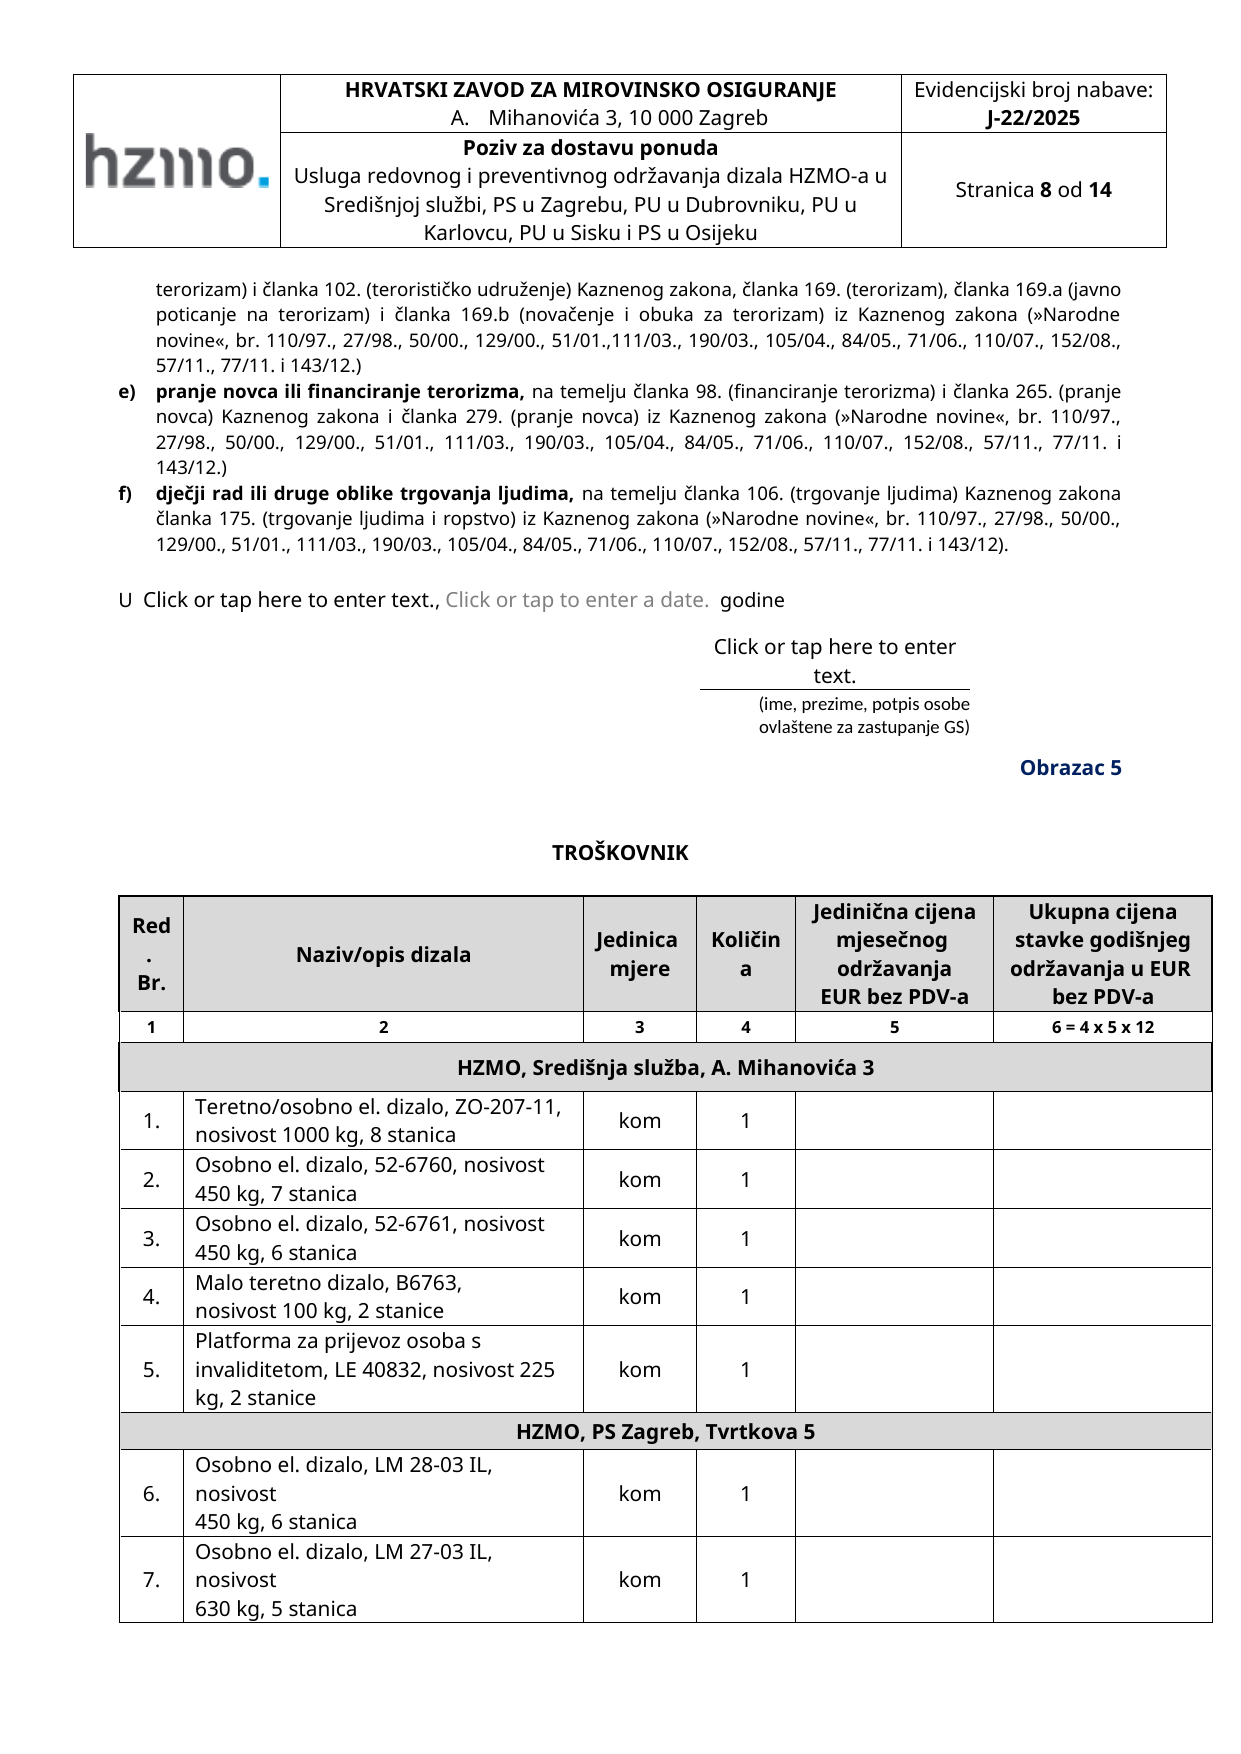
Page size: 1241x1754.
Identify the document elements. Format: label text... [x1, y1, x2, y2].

table_cell 4. [120, 1268, 183, 1325]
table_header Jedinična cijena mjesečnog održavanja EUR bez PDV-a [796, 897, 993, 1011]
list pranje novca ili financiranje terorizma, na temelju članka 98. (financiranje terorizma) i članka 265. (pranje novca) Kaznenog zakona i članka 279. (pranje novca) iz Kaznenog zakona (»Narodne novine«, br. 110/97., 27/98., 50/00., 129/00., 51/01., 111/03., 190/03., 105/04., 84/05., 71/06., 110/07., 152/08., 57/11., 77/11. i 143/12.) [118, 378, 1122, 480]
table_cell [994, 1536, 1212, 1622]
list dječji rad ili druge oblike trgovanja ljudima, na temelju članka 106. (trgovanje ljudima) Kaznenog zakona članka 175. (trgovanje ljudima i ropstvo) iz Kaznenog zakona (»Narodne novine«, br. 110/97., 27/98., 50/00., 129/00., 51/01., 111/03., 190/03., 105/04., 84/05., 71/06., 110/07., 152/08., 57/11., 77/11. i 143/12). [118, 480, 1122, 557]
table_cell 1 [697, 1209, 795, 1267]
table_header Red. Br. [120, 897, 183, 1011]
table_header Količina [697, 897, 795, 1011]
table_cell 7. [120, 1537, 183, 1622]
table_cell 1. [120, 1092, 183, 1149]
table_cell Osobno el. dizalo, LM 27-03 IL, nosivost 630 kg, 5 stanica [184, 1537, 583, 1622]
table_cell 2 [184, 1012, 583, 1042]
table_cell 5. [120, 1326, 183, 1412]
table_cell 1 [697, 1150, 795, 1208]
table_cell Osobno el. dizalo, LM 28-03 IL, nosivost 450 kg, 6 stanica [184, 1450, 583, 1536]
table_cell 1 [697, 1537, 795, 1622]
table_cell [796, 1209, 993, 1267]
table_cell [994, 1325, 1212, 1412]
table_cell [796, 1268, 993, 1325]
table_cell [994, 1267, 1212, 1325]
picture [85, 133, 269, 188]
table_cell [796, 1150, 993, 1208]
table_cell kom [584, 1209, 696, 1267]
table_cell 3 [584, 1012, 696, 1042]
table_cell Osobno el. dizalo, 52-6760, nosivost 450 kg, 7 stanica [184, 1150, 583, 1208]
table_cell [994, 1149, 1212, 1208]
table_cell [796, 1092, 993, 1149]
table_header Naziv/opis dizala [184, 897, 583, 1011]
table_cell HZMO, PS Zagreb, Tvrtkova 5 [120, 1412, 1212, 1449]
table_cell [796, 1450, 993, 1536]
table_cell Osobno el. dizalo, 52-6761, nosivost 450 kg, 6 stanica [184, 1209, 583, 1267]
table_cell [796, 1326, 993, 1412]
table_cell 4 [697, 1012, 795, 1042]
table_cell 6. [120, 1450, 183, 1536]
table_cell kom [584, 1092, 696, 1149]
table_cell kom [584, 1450, 696, 1536]
table_cell [796, 1537, 993, 1622]
table_cell 2. [120, 1150, 183, 1208]
table_cell kom [584, 1326, 696, 1412]
table_cell kom [584, 1150, 696, 1208]
table_cell kom [584, 1537, 696, 1622]
table_cell 5 [796, 1012, 993, 1042]
table_cell 1 [697, 1450, 795, 1536]
table_cell Platforma za prijevoz osoba s invaliditetom, LE 40832, nosivost 225 kg, 2 stanice [184, 1326, 583, 1412]
table_cell kom [584, 1268, 696, 1325]
table_cell 1 [697, 1268, 795, 1325]
text Obrazac 5 [118, 753, 1122, 781]
table_cell 6 = 4 x 5 x 12 [994, 1012, 1212, 1042]
table_header Ukupna cijena stavke godišnjeg održavanja u EUR bez PDV-a [994, 897, 1211, 1011]
table_cell Malo teretno dizalo, B6763, nosivost 100 kg, 2 stanice [184, 1268, 583, 1325]
table_cell 1 [120, 1012, 183, 1042]
table_cell 1 [697, 1092, 795, 1149]
table_cell [994, 1208, 1212, 1267]
text U , godine [118, 585, 1122, 614]
table_cell 3. [120, 1209, 183, 1267]
text TROŠKOVNIK [118, 838, 1122, 867]
table_cell Teretno/osobno el. dizalo, ZO-207-11, nosivost 1000 kg, 8 stanica [184, 1092, 583, 1149]
table_cell [994, 1449, 1212, 1536]
table_cell [994, 1092, 1212, 1149]
table_cell 1 [697, 1326, 795, 1412]
table_cell HZMO, Središnja služba, A. Mihanovića 3 [120, 1043, 1211, 1091]
table_header Jedinica mjere [584, 897, 696, 1011]
